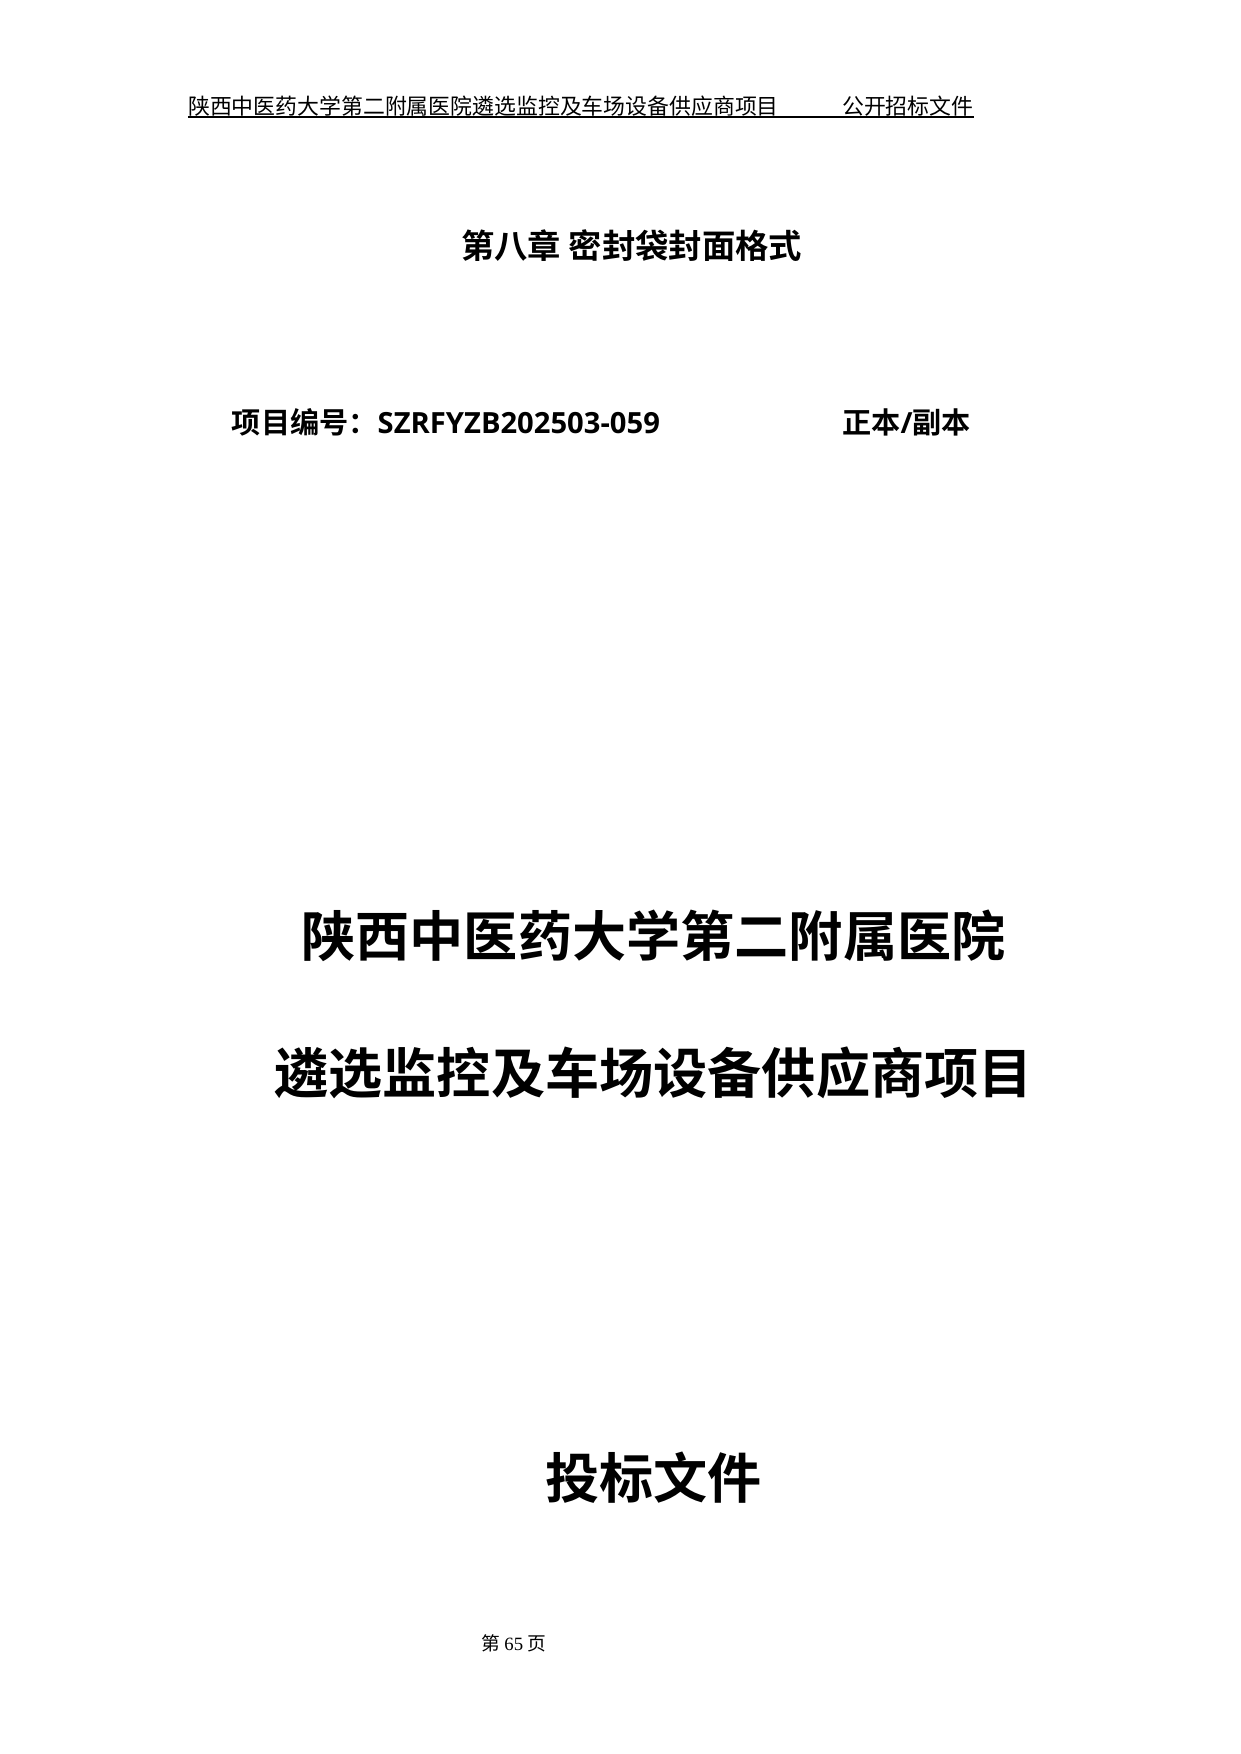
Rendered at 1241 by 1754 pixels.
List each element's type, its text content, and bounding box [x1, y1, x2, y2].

text 项目编号：SZRFYZB202503-059 正本/副本 [188, 388, 1075, 453]
text 投标文件 [188, 1426, 1075, 1524]
list 密封袋封面格式 [188, 211, 1075, 276]
text 陕西中医药大学第二附属医院 [188, 884, 1075, 982]
text 遴选监控及车场设备供应商项目 [188, 1021, 1075, 1118]
